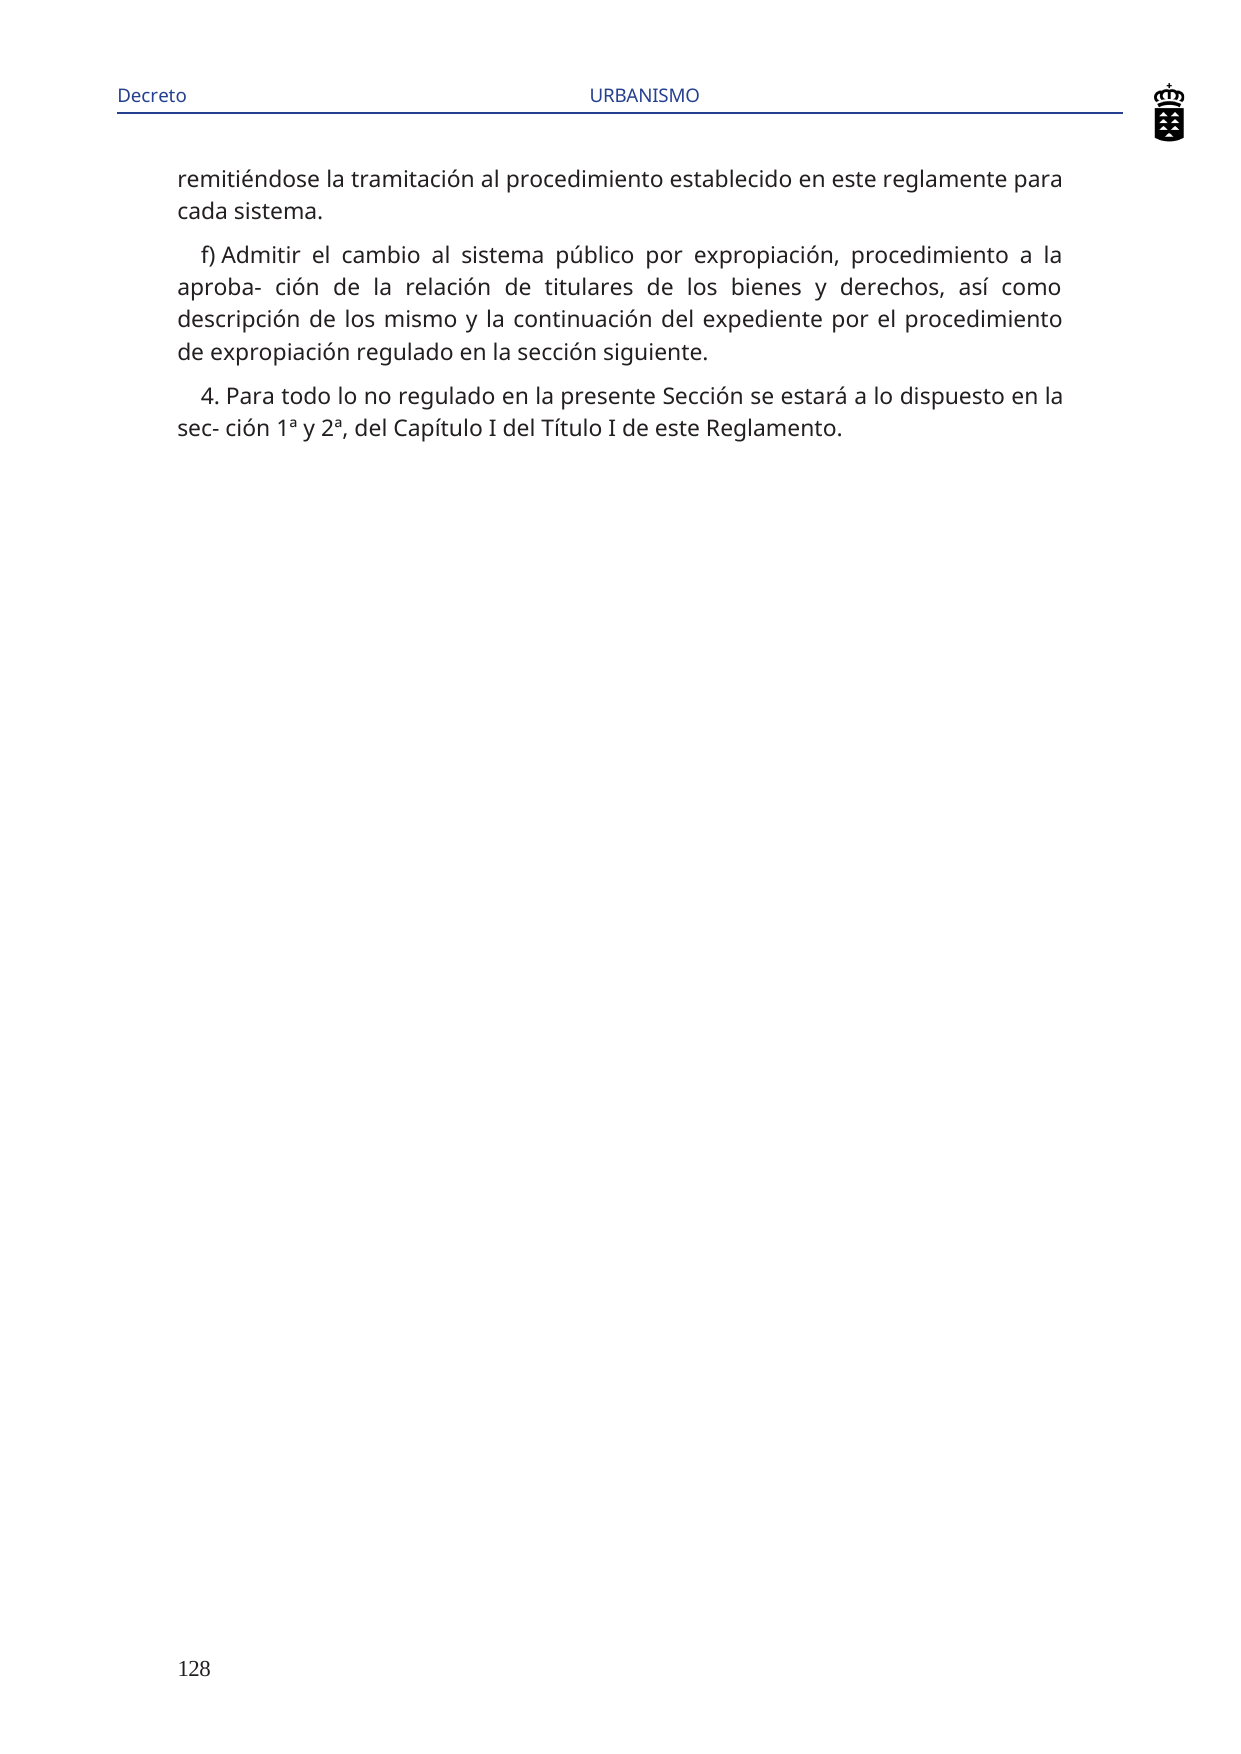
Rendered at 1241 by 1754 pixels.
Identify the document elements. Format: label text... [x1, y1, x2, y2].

list Para todo lo no regulado en la presente Sección se estará a lo dispuesto en la sec- ción 1ª y 2ª, del Capítulo I del Título I de este Reglamento. [177, 380, 1063, 443]
picture [1153, 81, 1185, 143]
list Admitir el cambio al sistema público por expropiación, procedimiento a la aproba- ción de la relación de titulares de los bienes y derechos, así como descripción de los mismo y la continuación del expediente por el procedimiento de expropiación regulado en la sección siguiente. [177, 239, 1063, 367]
